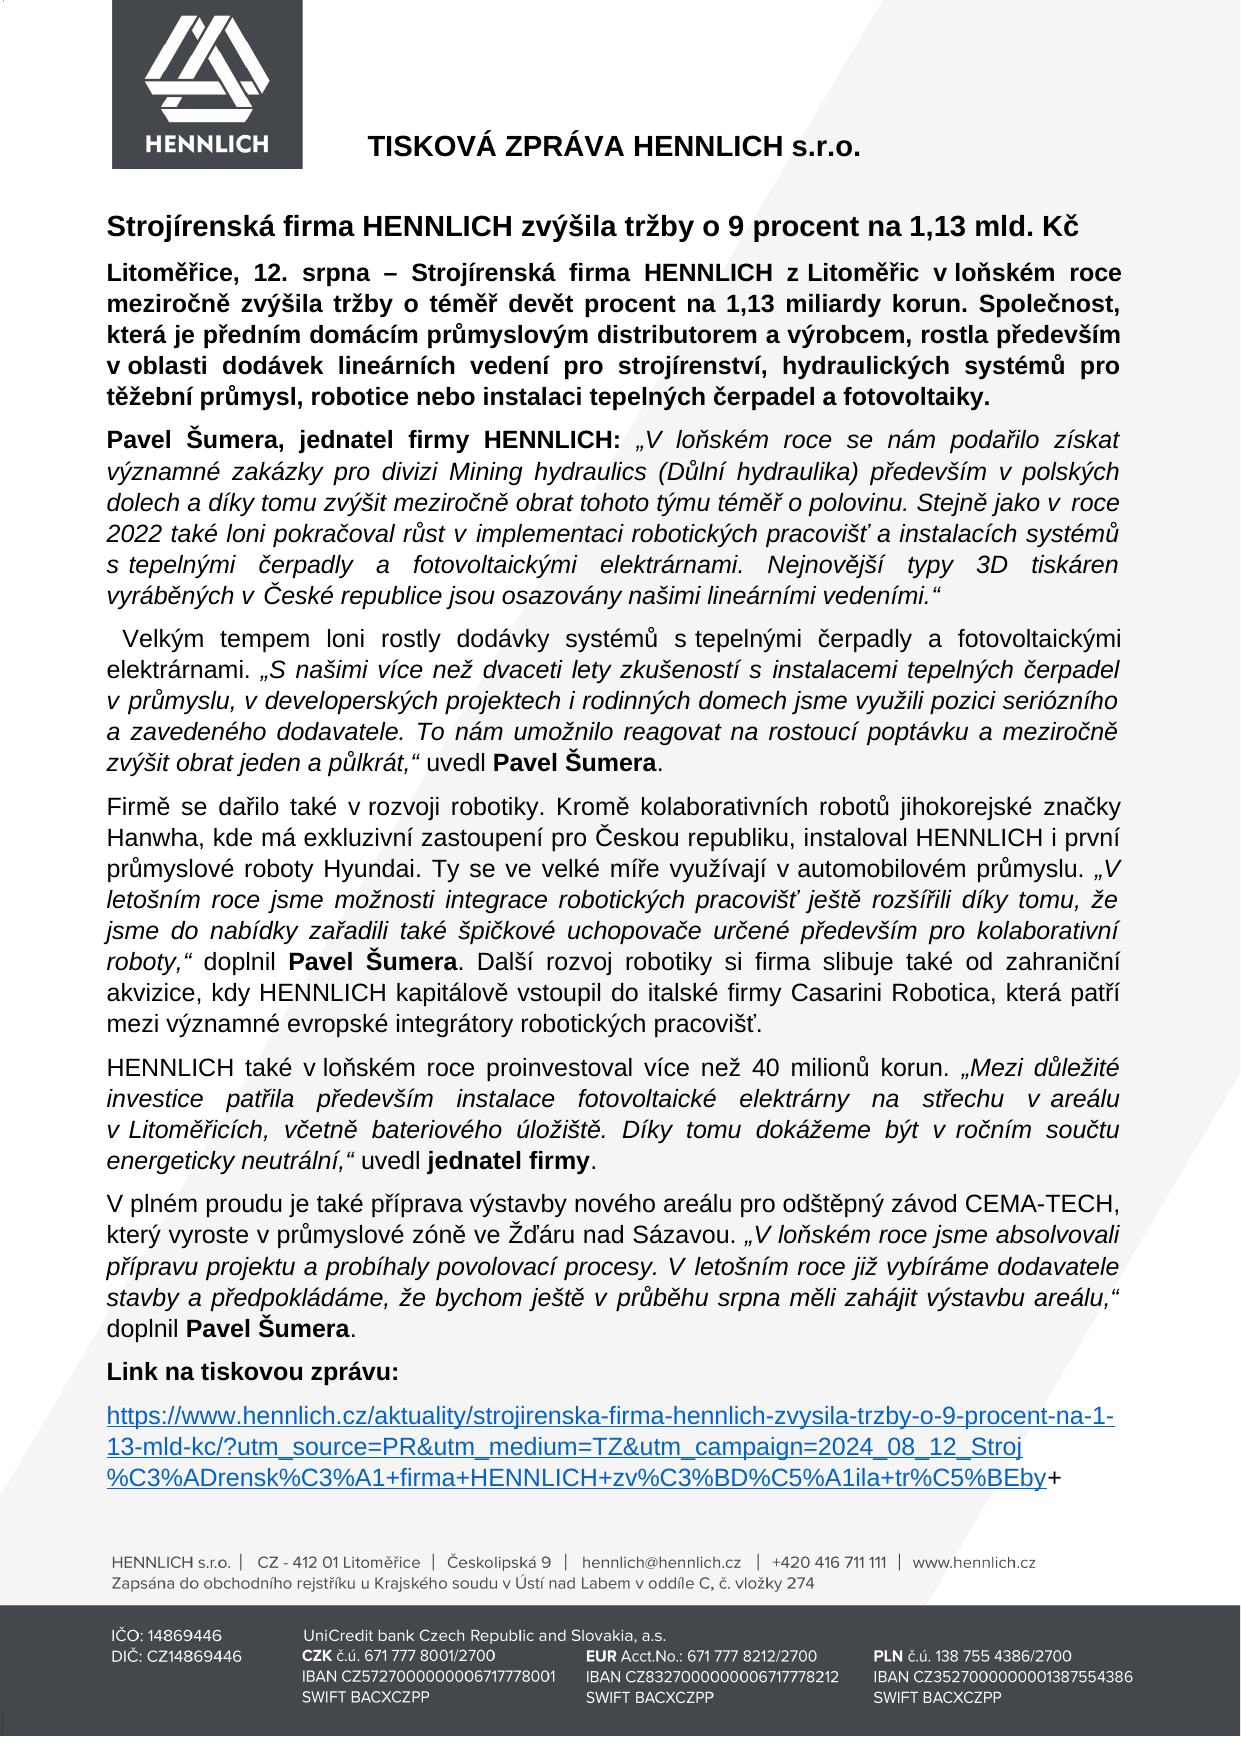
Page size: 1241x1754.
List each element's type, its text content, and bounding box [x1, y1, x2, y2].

picture [0, 0, 1241, 1736]
text Strojírenská firma HENNLICH zvýšila tržby o 9 procent na 1,13 mld. Kč [106, 209, 1122, 243]
text Velkým tempem loni rostly dodávky systémů s tepelnými čerpadly a fotovoltaickými elektrárnami. „S našimi více než dvaceti lety zkušeností s instalacemi tepelných čerpadel v průmyslu, v developerských projektech i rodinných domech jsme využili pozici seriózního a zavedeného dodavatele. To nám umožnilo reagovat na rostoucí poptávku a meziročně zvýšit obrat jeden a půlkrát,“ uvedl Pavel Šumera. [106, 624, 1122, 777]
text Firmě se dařilo také v rozvoji robotiky. Kromě kolaborativních robotů jihokorejské značky Hanwha, kde má exkluzivní zastoupení pro Českou republiku, instaloval HENNLICH i první průmyslové roboty Hyundai. Ty se ve velké míře využívají v automobilovém průmyslu. „V letošním roce jsme možnosti integrace robotických pracovišť ještě rozšířili díky tomu, že jsme do nabídky zařadili také špičkové uchopovače určené především pro kolaborativní roboty,“ doplnil Pavel Šumera. Další rozvoj robotiky si firma slibuje také od zahraniční akvizice, kdy HENNLICH kapitálově vstoupil do italské firmy Casarini Robotica, která patří mezi významné evropské integrátory robotických pracovišť. [106, 792, 1122, 1038]
text V plném proudu je také příprava výstavby nového areálu pro odštěpný závod CEMA-TECH, který vyroste v průmyslové zóně ve Žďáru nad Sázavou. „V loňském roce jsme absolvovali přípravu projektu a probíhaly povolovací procesy. V letošním roce již vybíráme dodavatele stavby a předpokládáme, že bychom ještě v průběhu srpna měli zahájit výstavbu areálu,“ doplnil Pavel Šumera. [106, 1189, 1122, 1342]
text https://www.hennlich.cz/aktuality/strojirenska-firma-hennlich-zvysila-trzby-o-9-procent-na-1-13-mld-kc/?utm_source=PR&utm_medium=TZ&utm_campaign=2024_08_12_Stroj%C3%ADrensk%C3%A1+firma+HENNLICH+zv%C3%BD%C5%A1ila+tr%C5%BEby+ [106, 1401, 1122, 1491]
text HENNLICH také v loňském roce proinvestoval více než 40 milionů korun. „Mezi důležité investice patřila především instalace fotovoltaické elektrárny na střechu v areálu v Litoměřicích, včetně bateriového úložiště. Díky tomu dokážeme být v ročním součtu energeticky neutrální,“ uvedl jednatel firmy. [106, 1053, 1122, 1174]
text Pavel Šumera, jednatel firmy HENNLICH: „V loňském roce se nám podařilo získat významné zakázky pro divizi Mining hydraulics (Důlní hydraulika) především v polských dolech a díky tomu zvýšit meziročně obrat tohoto týmu téměř o polovinu. Stejně jako v roce 2022 také loni pokračoval růst v implementaci robotických pracovišť a instalacích systémů s tepelnými čerpadly a fotovoltaickými elektrárnami. Nejnovější typy 3D tiskáren vyráběných v České republice jsou osazovány našimi lineárními vedeními.“ [106, 425, 1122, 609]
text Link na tiskovou zprávu: [106, 1357, 1122, 1386]
text Litoměřice, 12. srpna – Strojírenská firma HENNLICH z Litoměřic v loňském roce meziročně zvýšila tržby o téměř devět procent na 1,13 miliardy korun. Společnost, která je předním domácím průmyslovým distributorem a výrobcem, rostla především v oblasti dodávek lineárních vedení pro strojírenství, hydraulických systémů pro těžební průmysl, robotice nebo instalaci tepelných čerpadel a fotovoltaiky. [106, 258, 1122, 411]
